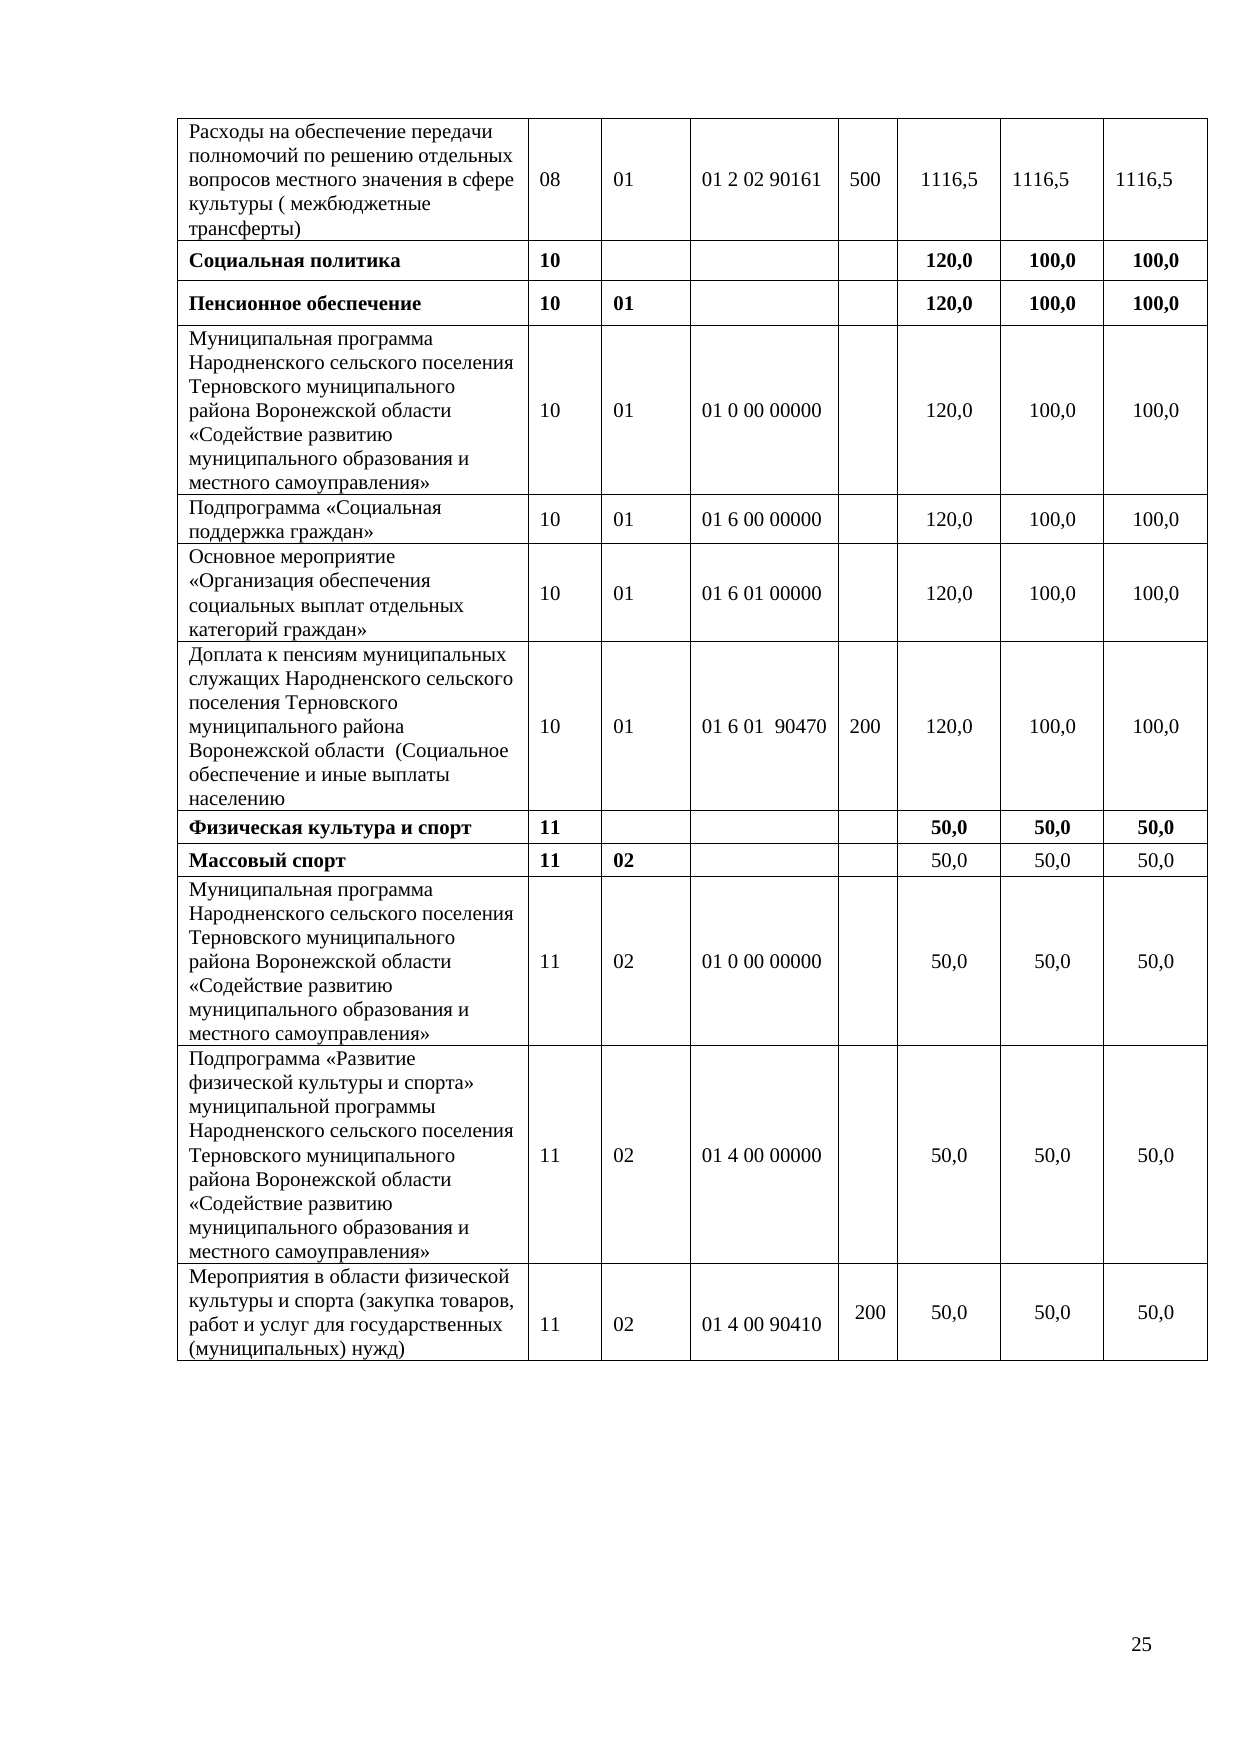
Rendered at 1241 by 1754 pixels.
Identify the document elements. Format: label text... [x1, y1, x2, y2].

table_cell 50,0 [1104, 1046, 1207, 1263]
table_cell 01 [602, 544, 690, 641]
table_cell 100,0 [1104, 544, 1207, 641]
table_cell 120,0 [898, 495, 1000, 543]
table_cell [691, 281, 838, 325]
table_cell 50,0 [1001, 1264, 1103, 1360]
table_cell 100,0 [1001, 495, 1103, 543]
table_cell 120,0 [898, 642, 1000, 810]
table_cell [839, 877, 897, 1045]
table_cell 100,0 [1104, 281, 1207, 325]
table_cell [691, 241, 838, 280]
table_cell [839, 811, 897, 843]
table_cell 100,0 [1001, 241, 1103, 280]
table_cell 01 [602, 326, 690, 494]
table_cell 01 [602, 119, 690, 239]
table_cell 50,0 [1104, 1264, 1207, 1360]
table_cell 01 [602, 642, 690, 810]
table_cell [691, 811, 838, 843]
table_cell [691, 844, 838, 876]
table_cell 10 [529, 642, 601, 810]
table_cell 100,0 [1001, 642, 1103, 810]
table_cell [839, 281, 897, 325]
table_cell 200 [839, 642, 897, 810]
table_cell [839, 326, 897, 494]
table_cell [839, 544, 897, 641]
table_cell Физическая культура и спорт [178, 811, 528, 843]
table_cell 50,0 [1104, 811, 1207, 843]
table_cell 100,0 [1104, 495, 1207, 543]
table_cell 02 [602, 1046, 690, 1263]
table_cell 50,0 [1001, 877, 1103, 1045]
table_cell Массовый спорт [178, 844, 528, 876]
table_cell 50,0 [898, 811, 1000, 843]
table_cell 1116,5 [1104, 119, 1207, 239]
table_cell [602, 241, 690, 280]
table_cell 10 [529, 544, 601, 641]
table_cell 1116,5 [1001, 119, 1103, 239]
table_cell 50,0 [1104, 844, 1207, 876]
table_cell 02 [602, 1264, 690, 1360]
table_cell 01 4 00 00000 [691, 1046, 838, 1263]
table_cell Подпрограмма «Социальная поддержка граждан» [178, 495, 528, 543]
table_cell 11 [529, 877, 601, 1045]
table_cell 01 [602, 281, 690, 325]
table_cell 1116,5 [898, 119, 1000, 239]
table_cell 01 [602, 495, 690, 543]
table_cell 50,0 [1001, 1046, 1103, 1263]
table_cell [839, 241, 897, 280]
table_cell 100,0 [1104, 326, 1207, 494]
table_cell Доплата к пенсиям муниципальных служащих Народненского сельского поселения Терновского муниципального района Воронежской области (Социальное обеспечение и иные выплаты населению [178, 642, 528, 810]
table_cell Основное мероприятие «Организация обеспечения социальных выплат отдельных категорий граждан» [178, 544, 528, 641]
table_cell 100,0 [1001, 326, 1103, 494]
table_cell 01 6 01 00000 [691, 544, 838, 641]
table_cell 100,0 [1001, 281, 1103, 325]
table_cell 50,0 [898, 877, 1000, 1045]
table_cell 01 2 02 90161 [691, 119, 838, 239]
table_cell 120,0 [898, 281, 1000, 325]
table_cell 100,0 [1001, 544, 1103, 641]
table_cell 10 [529, 281, 601, 325]
table_cell [839, 1046, 897, 1263]
table_cell 01 0 00 00000 [691, 877, 838, 1045]
table_cell 11 [529, 811, 601, 843]
table_cell 02 [602, 844, 690, 876]
table_cell Пенсионное обеспечение [178, 281, 528, 325]
table_cell 10 [529, 326, 601, 494]
table_cell 11 [529, 844, 601, 876]
table_cell 100,0 [1104, 241, 1207, 280]
table_cell Расходы на обеспечение передачи полномочий по решению отдельных вопросов местного значения в сфере культуры ( межбюджетные трансферты) [178, 119, 528, 239]
table_cell 01 4 00 90410 [691, 1264, 838, 1360]
table_cell Подпрограмма «Развитие физической культуры и спорта» муниципальной программы Народненского сельского поселения Терновского муниципального района Воронежской области «Содействие развитию муниципального образования и местного самоуправления» [178, 1046, 528, 1263]
table_cell 01 0 00 00000 [691, 326, 838, 494]
table_cell 200 [839, 1264, 897, 1360]
table_cell 50,0 [898, 1264, 1000, 1360]
table_cell 10 [529, 241, 601, 280]
table_cell 11 [529, 1046, 601, 1263]
table_cell 120,0 [898, 241, 1000, 280]
table_cell [839, 844, 897, 876]
table_cell 01 6 00 00000 [691, 495, 838, 543]
table_cell [839, 495, 897, 543]
table_cell Социальная политика [178, 241, 528, 280]
table_cell 500 [839, 119, 897, 239]
table_cell 50,0 [1001, 811, 1103, 843]
table_cell 11 [529, 1264, 601, 1360]
table_cell [602, 811, 690, 843]
table_cell 50,0 [1104, 877, 1207, 1045]
table_cell 50,0 [1001, 844, 1103, 876]
table_cell 01 6 01 90470 [691, 642, 838, 810]
table_cell Мероприятия в области физической культуры и спорта (закупка товаров, работ и услуг для государственных (муниципальных) нужд) [178, 1264, 528, 1360]
table_cell 50,0 [898, 1046, 1000, 1263]
table_cell 08 [529, 119, 601, 239]
table_cell 50,0 [898, 844, 1000, 876]
table_cell 100,0 [1104, 642, 1207, 810]
table_cell 10 [529, 495, 601, 543]
table_cell 120,0 [898, 544, 1000, 641]
table_cell 120,0 [898, 326, 1000, 494]
table_cell 02 [602, 877, 690, 1045]
